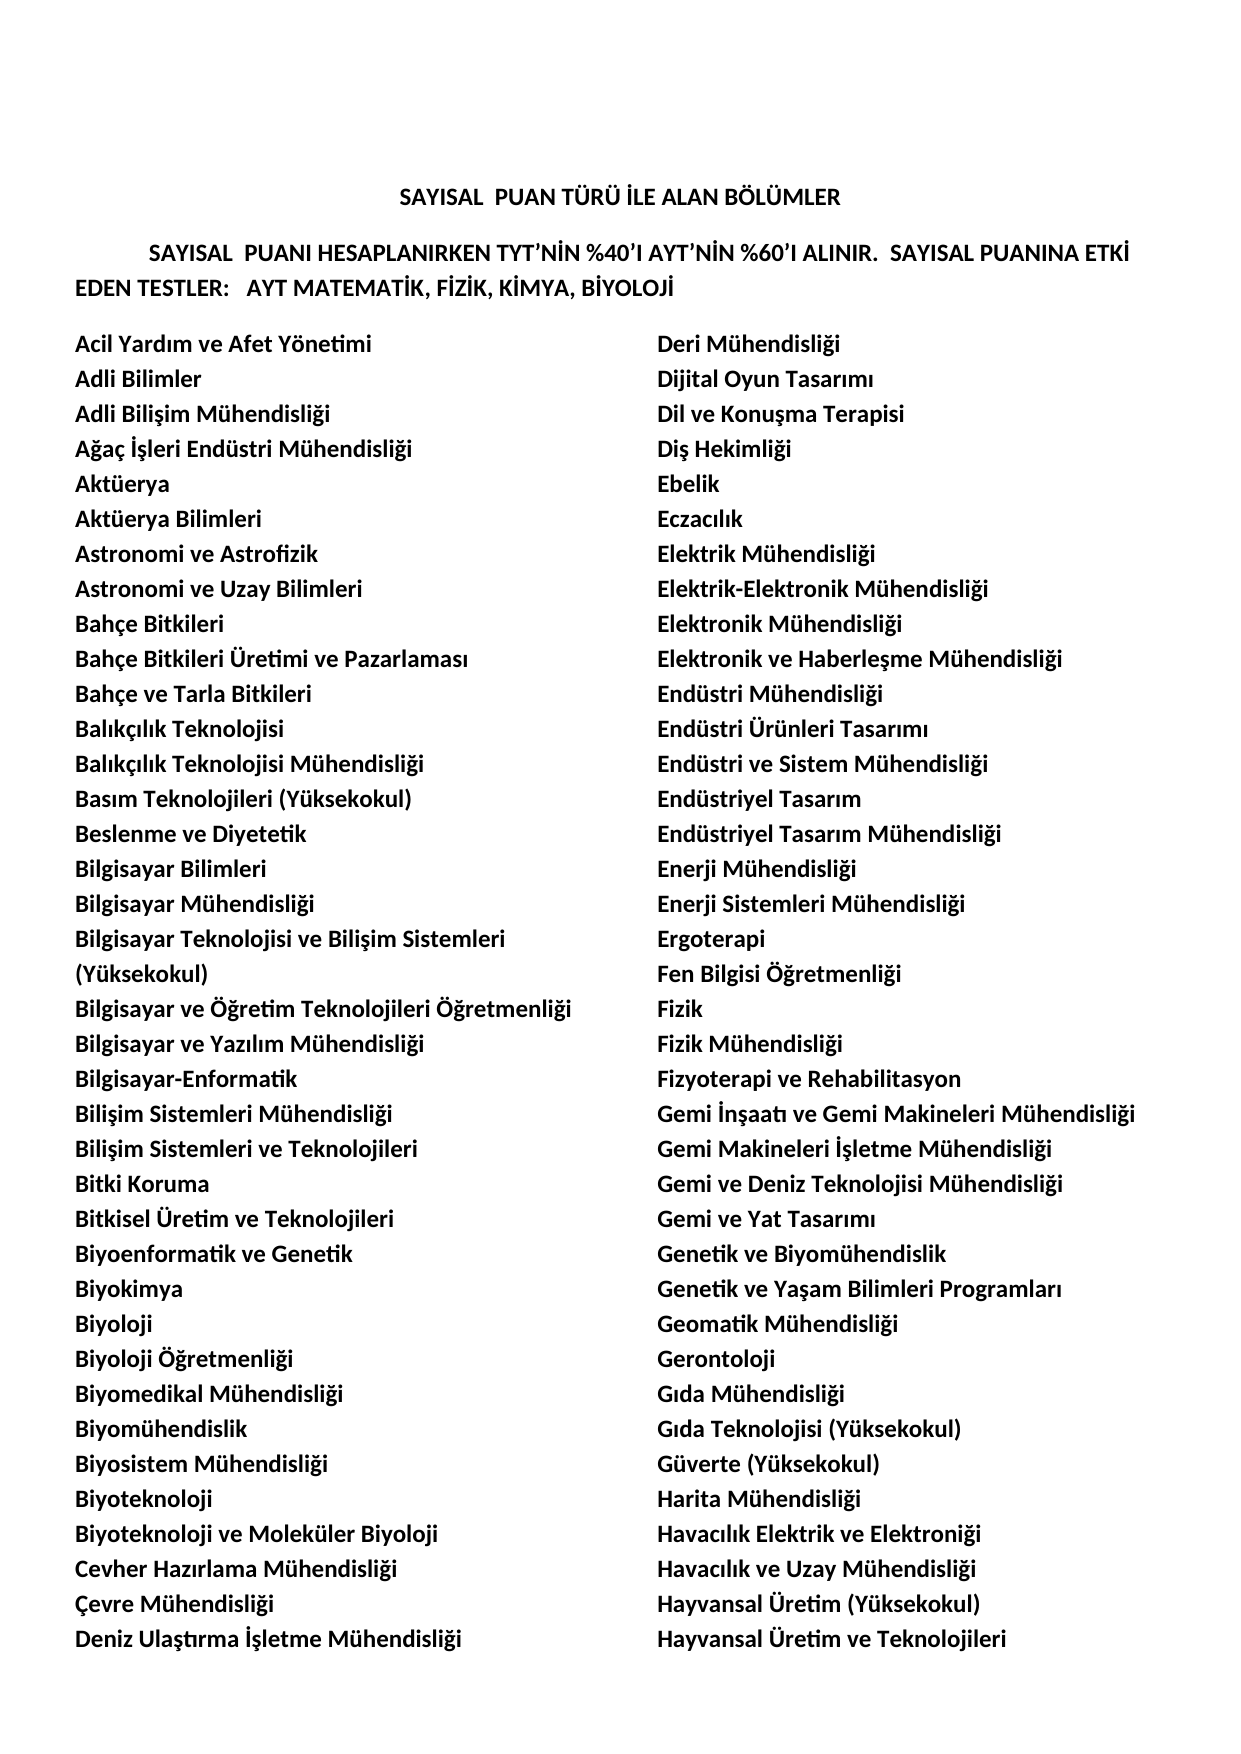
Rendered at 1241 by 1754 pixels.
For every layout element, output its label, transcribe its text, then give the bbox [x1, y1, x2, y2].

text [657, 328, 1165, 1653]
text SAYISAL PUAN TÜRÜ İLE ALAN BÖLÜMLER [75, 181, 1165, 212]
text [75, 328, 583, 1653]
text SAYISAL PUANI HESAPLANIRKEN TYT’NİN %40’I AYT’NİN %60’I ALINIR. SAYISAL PUANINA ETKİ EDEN TESTLER: AYT MATEMATİK, FİZİK, KİMYA, BİYOLOJİ [75, 237, 1165, 302]
